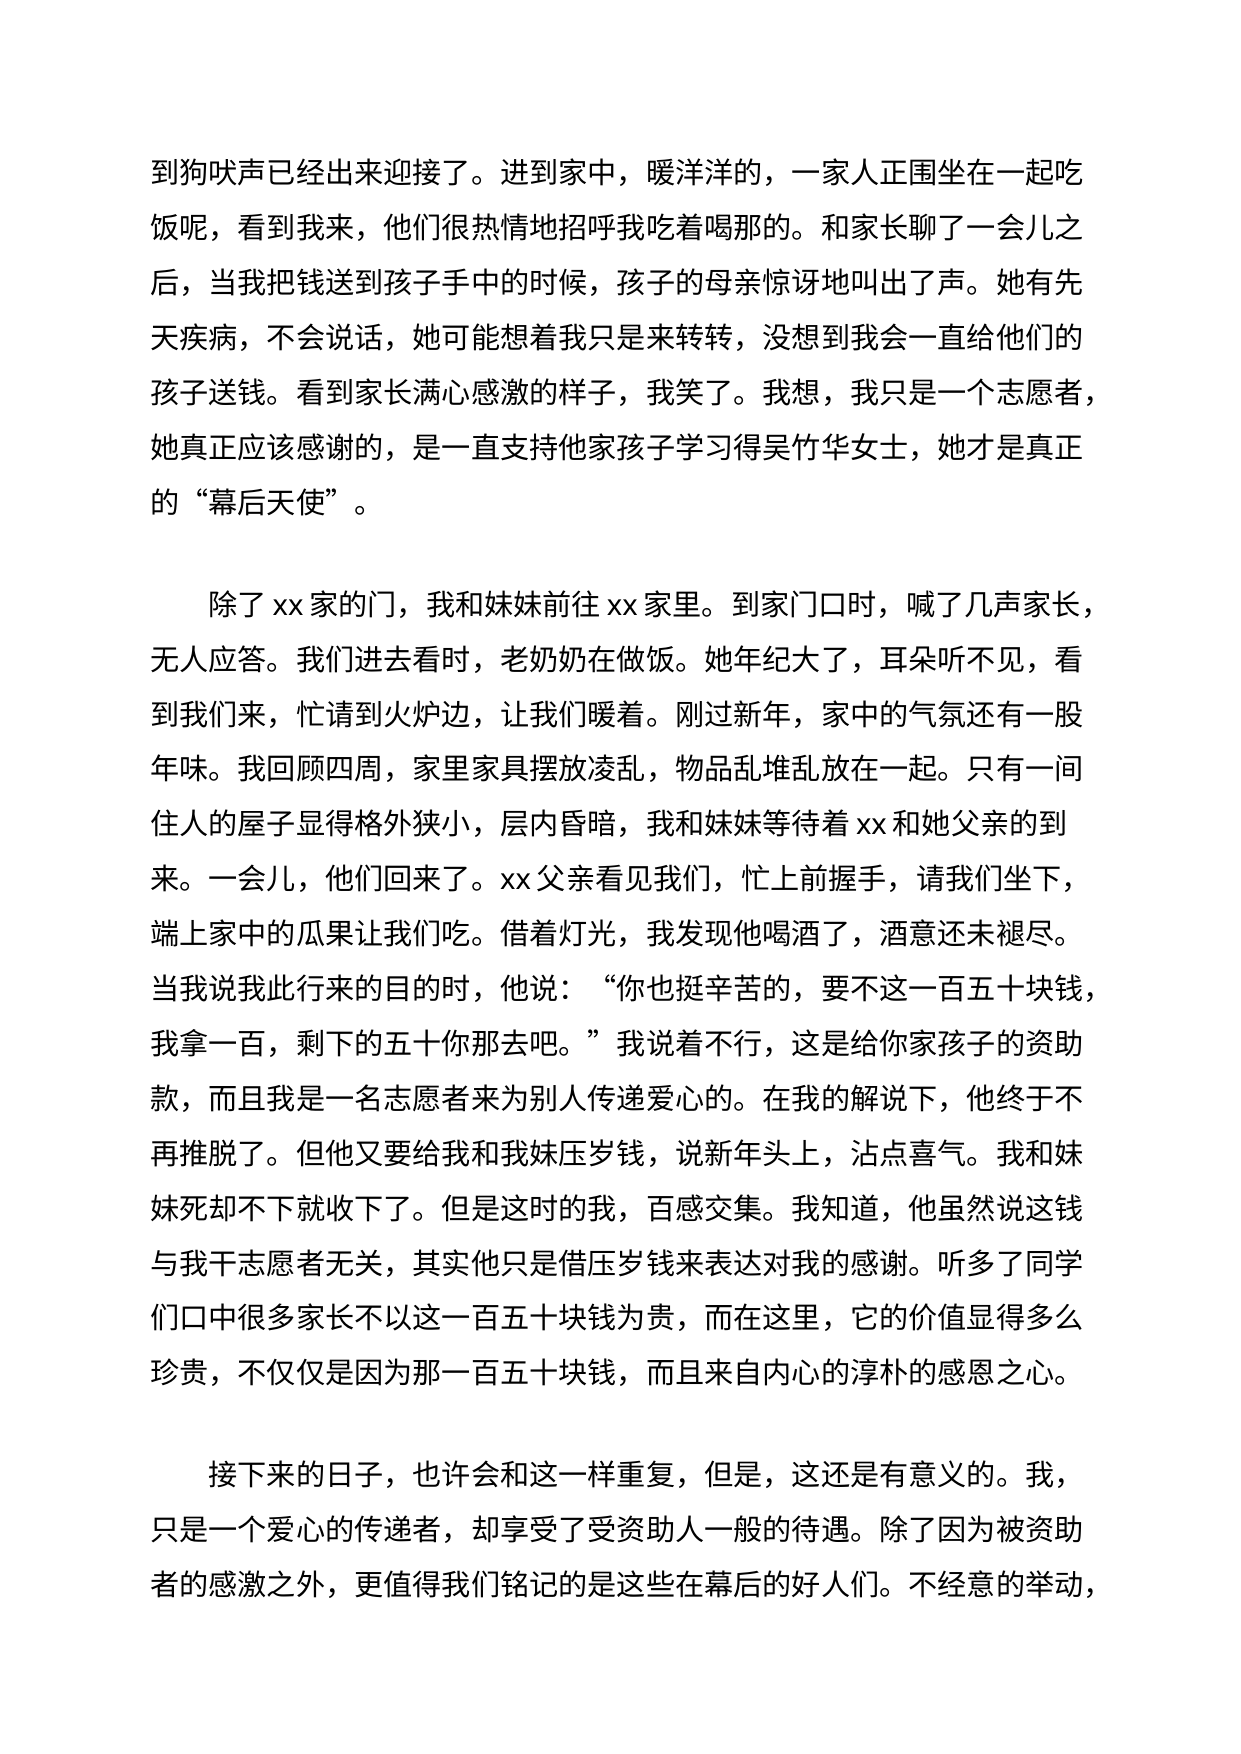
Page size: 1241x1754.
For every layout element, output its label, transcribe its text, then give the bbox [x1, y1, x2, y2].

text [150, 1452, 1090, 1604]
text 除了xx家的门，我和妹妹前往xx家里。到家门口时，喊了几声家长，无人应答。我们进去看时，老奶奶在做饭。她年纪大了，耳朵听不见，看到我们来，忙请到火炉边，让我们暖着。刚过新年，家中的气氛还有一股年味。我回顾四周，家里家具摆放凌乱，物品乱堆乱放在一起。只有一间住人的屋子显得格外狭小，层内昏暗，我和妹妹等待着xx和她父亲的到来。一会儿，他们回来了。xx父亲看见我们，忙上前握手，请我们坐下，端上家中的瓜果让我们吃。借着灯光，我发现他喝酒了，酒意还未褪尽。当我说我此行来的目的时，他说：“你也挺辛苦的，要不这一百五十块钱，我拿一百，剩下的五十你那去吧。”我说着不行，这是给你家孩子的资助款，而且我是一名志愿者来为别人传递爱心的。在我的解说下，他终于不再推脱了。但他又要给我和我妹压岁钱，说新年头上，沾点喜气。我和妹妹死却不下就收下了。但是这时的我，百感交集。我知道，他虽然说这钱与我干志愿者无关，其实他只是借压岁钱来表达对我的感谢。听多了同学们口中很多家长不以这一百五十块钱为贵，而在这里，它的价值显得多么珍贵，不仅仅是因为那一百五十块钱，而且来自内心的淳朴的感恩之心。 [150, 581, 1090, 1392]
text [150, 150, 1090, 522]
